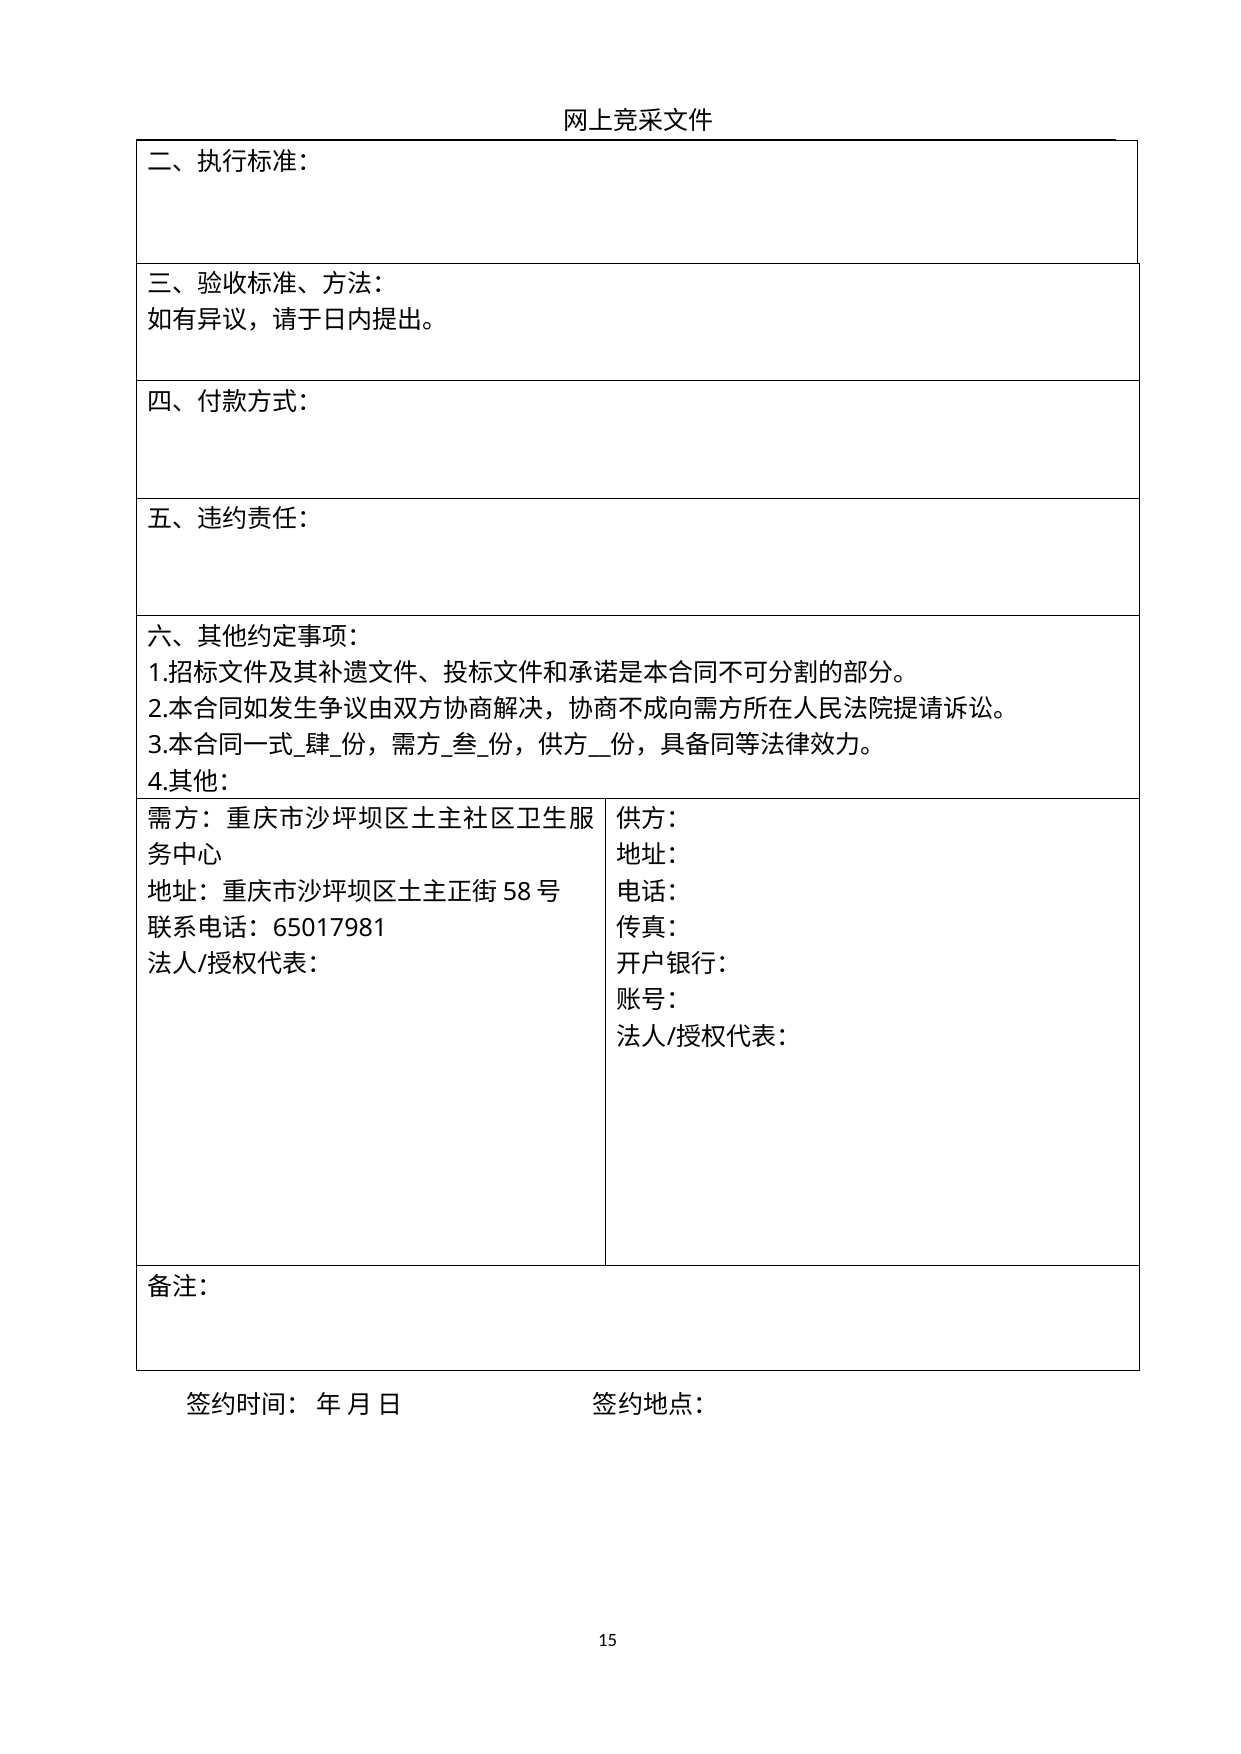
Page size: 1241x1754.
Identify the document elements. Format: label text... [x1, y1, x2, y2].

table_cell 四、付款方式： [137, 381, 1139, 498]
table_cell 六、其他约定事项： 1.招标文件及其补遗文件、投标文件和承诺是本合同不可分割的部分。 2.本合同如发生争议由双方协商解决，协商不成向需方所在人民法院提请诉讼。 3.本合同一式_肆_份，需方_叁_份，供方__份，具备同等法律效力。 4.其他： [137, 616, 1139, 797]
table_cell 三、验收标准、方法： 如有异议，请于日内提出。 [137, 264, 1139, 380]
text 签约时间： 年 月 日 签约地点： [136, 1371, 1116, 1423]
table_cell 供方： 地址： 电话： 传真： 开户银行： 账号： 法人/授权代表： [606, 799, 1139, 1265]
table_cell 备注： [137, 1266, 1139, 1370]
table_cell 二、执行标准： [137, 141, 1137, 262]
table_cell 需方：重庆市沙坪坝区土主社区卫生服务中心 地址：重庆市沙坪坝区土主正街58号 联系电话：65017981 法人/授权代表： [137, 799, 605, 1265]
table_cell 五、违约责任： [137, 499, 1139, 615]
